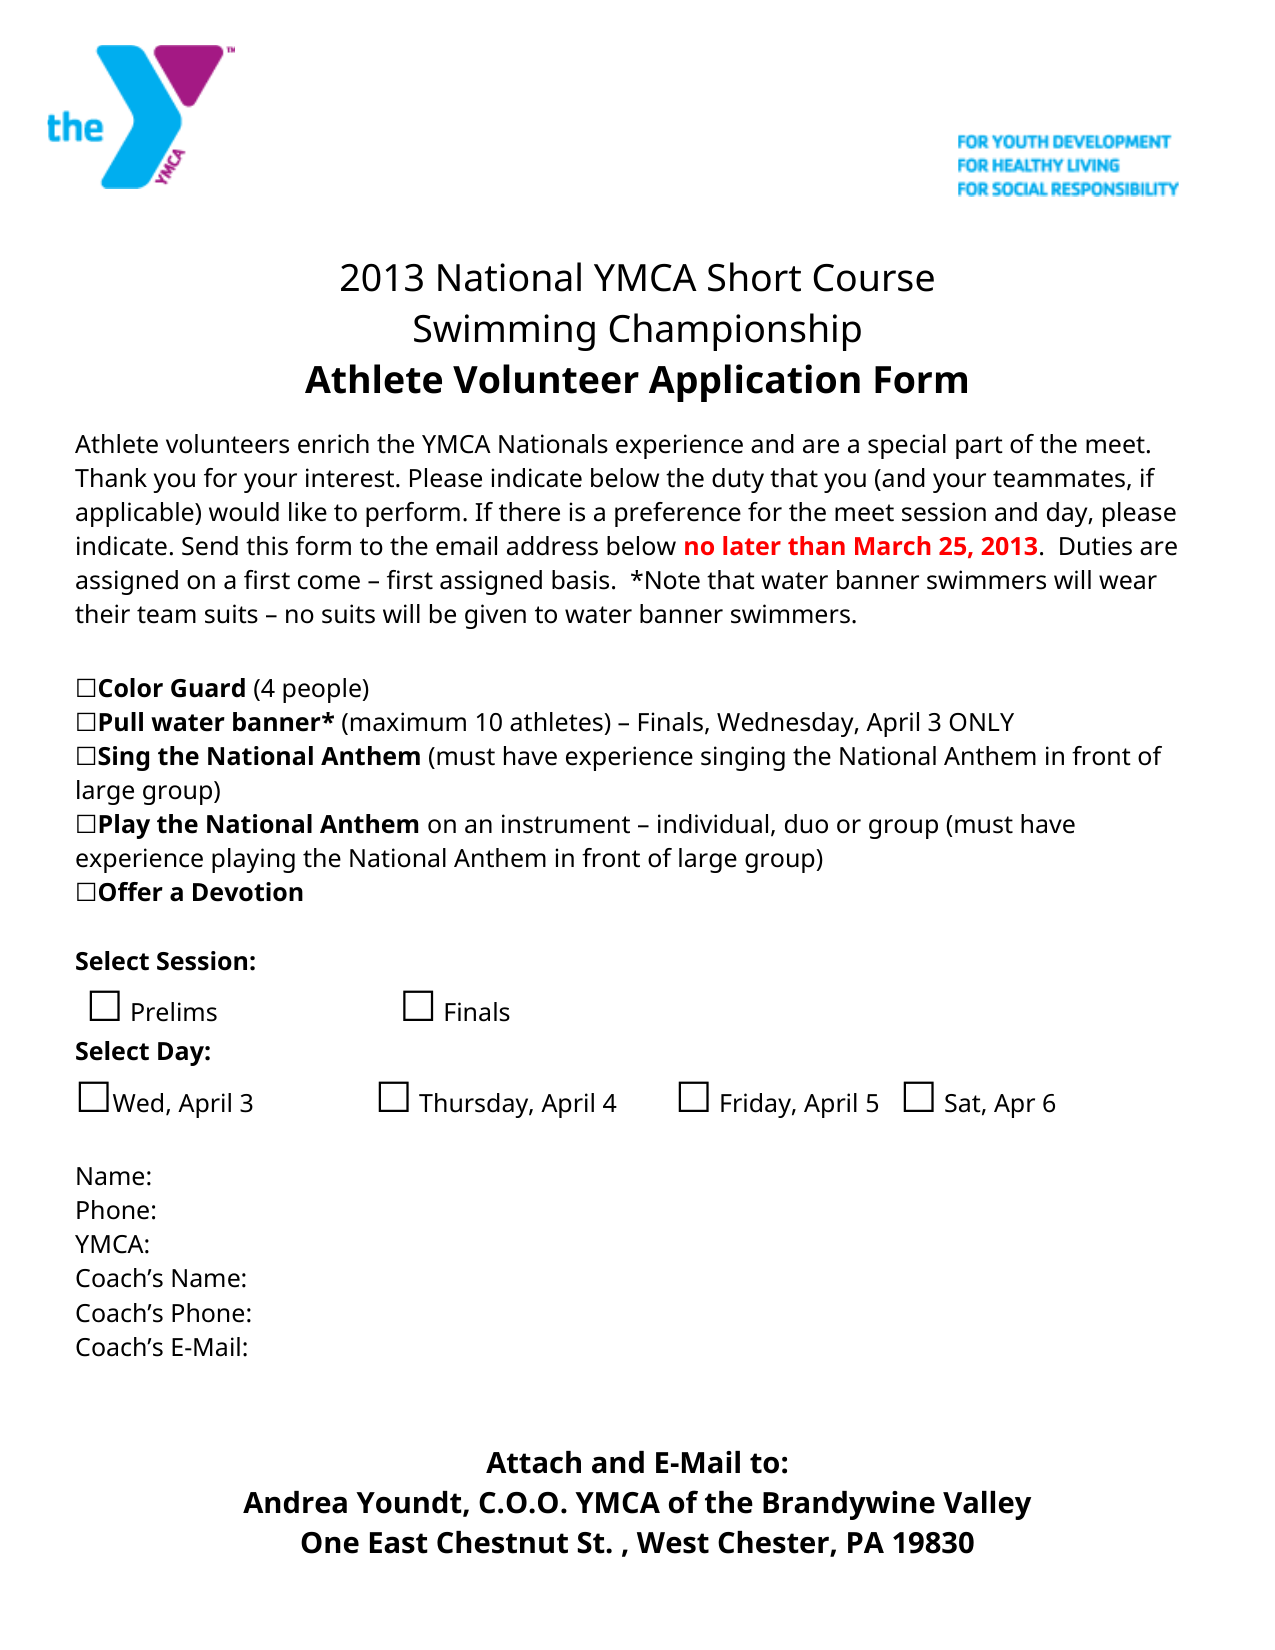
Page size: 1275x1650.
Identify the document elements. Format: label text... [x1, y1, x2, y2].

text Name: [75, 1159, 1200, 1193]
text Prelims Finals [75, 977, 1200, 1034]
text Swimming Championship [75, 302, 1200, 353]
text Sing the National Anthem (must have experience singing the National Anthem in front of large group) [75, 739, 1200, 807]
text Phone: [75, 1193, 1200, 1227]
text Play the National Anthem on an instrument – individual, duo or group (must have experience playing the National Anthem in front of large group) [75, 807, 1200, 875]
picture [958, 134, 1179, 197]
text Color Guard (4 people) [75, 671, 1200, 705]
text Coach’s E-Mail: [75, 1329, 1200, 1363]
text Athlete volunteers enrich the YMCA Nationals experience and are a special part of the meet. Thank you for your interest. Please indicate below the duty that you (and your teammates, if applicable) would like to perform. If there is a preference for the meet session and day, please indicate. Send this form to the email address below no later than March 25, 2013. Duties are assigned on a first come – first assigned basis. *Note that water banner swimmers will wear their team suits – no suits will be given to water banner swimmers. [75, 427, 1200, 631]
text Select Day: [75, 1034, 1200, 1068]
text Athlete Volunteer Application Form [75, 353, 1200, 404]
text Offer a Devotion [75, 875, 1200, 909]
text Select Session: [75, 943, 1200, 977]
text Wed, April 3 Thursday, April 4 Friday, April 5 Sat, Apr 6 [75, 1068, 1200, 1125]
text 2013 National YMCA Short Course [75, 251, 1200, 302]
text Pull water banner* (maximum 10 athletes) – Finals, Wednesday, April 3 ONLY [75, 705, 1200, 739]
text Attach and E-Mail to: [75, 1443, 1200, 1482]
text Coach’s Name: [75, 1261, 1200, 1295]
text Coach’s Phone: [75, 1295, 1200, 1329]
picture [47, 45, 235, 189]
text One East Chestnut St. , West Chester, PA 19830 [75, 1522, 1200, 1562]
text Andrea Youndt, C.O.O. YMCA of the Brandywine Valley [75, 1482, 1200, 1522]
text YMCA: [75, 1227, 1200, 1261]
